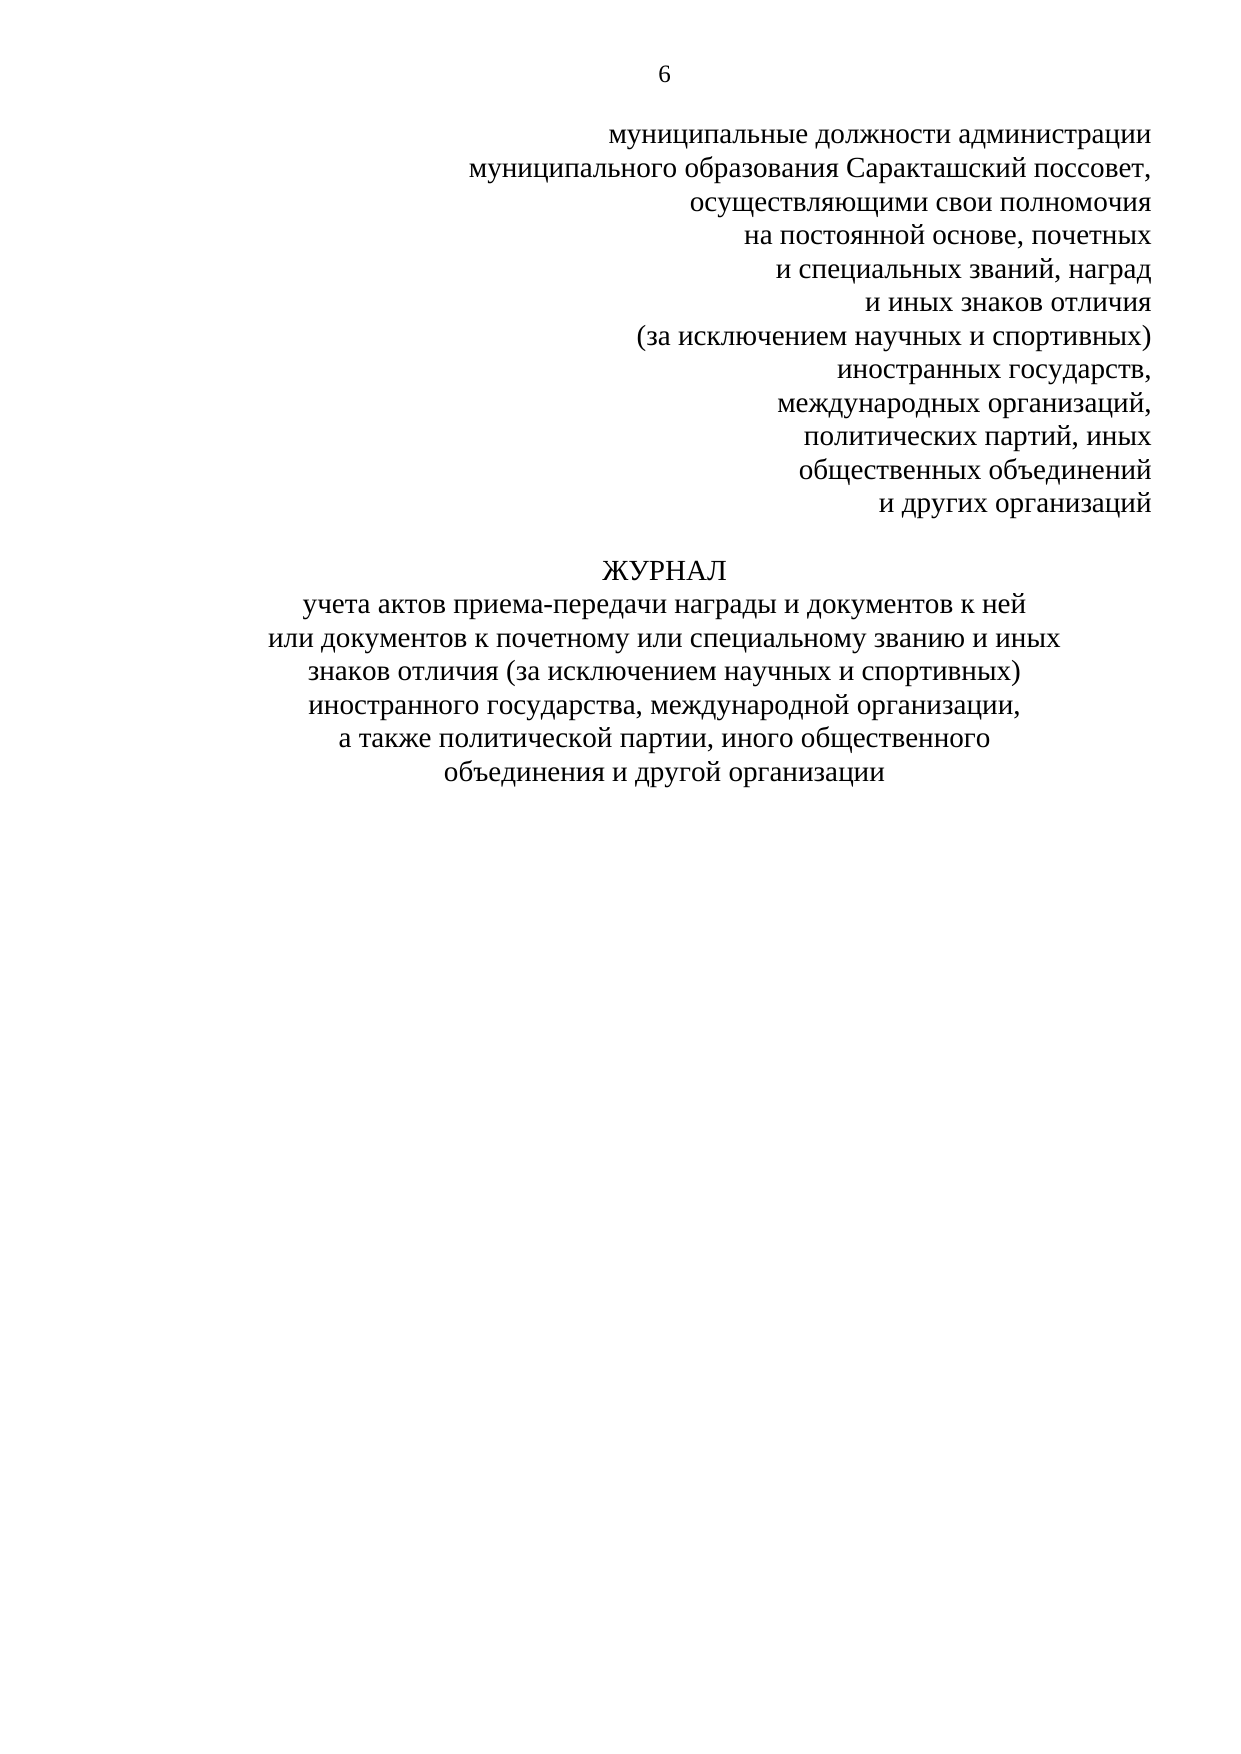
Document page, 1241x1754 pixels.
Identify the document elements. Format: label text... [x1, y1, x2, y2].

text знаков отличия (за исключением научных и спортивных) [177, 653, 1152, 687]
text общественных объединений [177, 452, 1152, 486]
text или документов к почетному или специальному званию и иных [177, 620, 1152, 653]
text политических партий, иных [177, 418, 1152, 452]
text иностранных государств, [177, 351, 1152, 385]
text иностранного государства, международной организации, [177, 687, 1152, 720]
text на постоянной основе, почетных [177, 217, 1152, 251]
text ЖУРНАЛ [177, 553, 1152, 586]
text объединения и другой организации [177, 754, 1152, 787]
text муниципального образования Саракташский поссовет, [177, 150, 1152, 184]
text и специальных званий, наград [177, 251, 1152, 284]
text муниципальные должности администрации [177, 117, 1152, 150]
text осуществляющими свои полномочия [177, 184, 1152, 217]
text учета актов приема-передачи награды и документов к ней [177, 586, 1152, 620]
text а также политической партии, иного общественного [177, 720, 1152, 754]
text и иных знаков отличия [177, 284, 1152, 318]
text международных организаций, [177, 385, 1152, 418]
text и других организаций [177, 486, 1152, 519]
text (за исключением научных и спортивных) [177, 318, 1152, 351]
